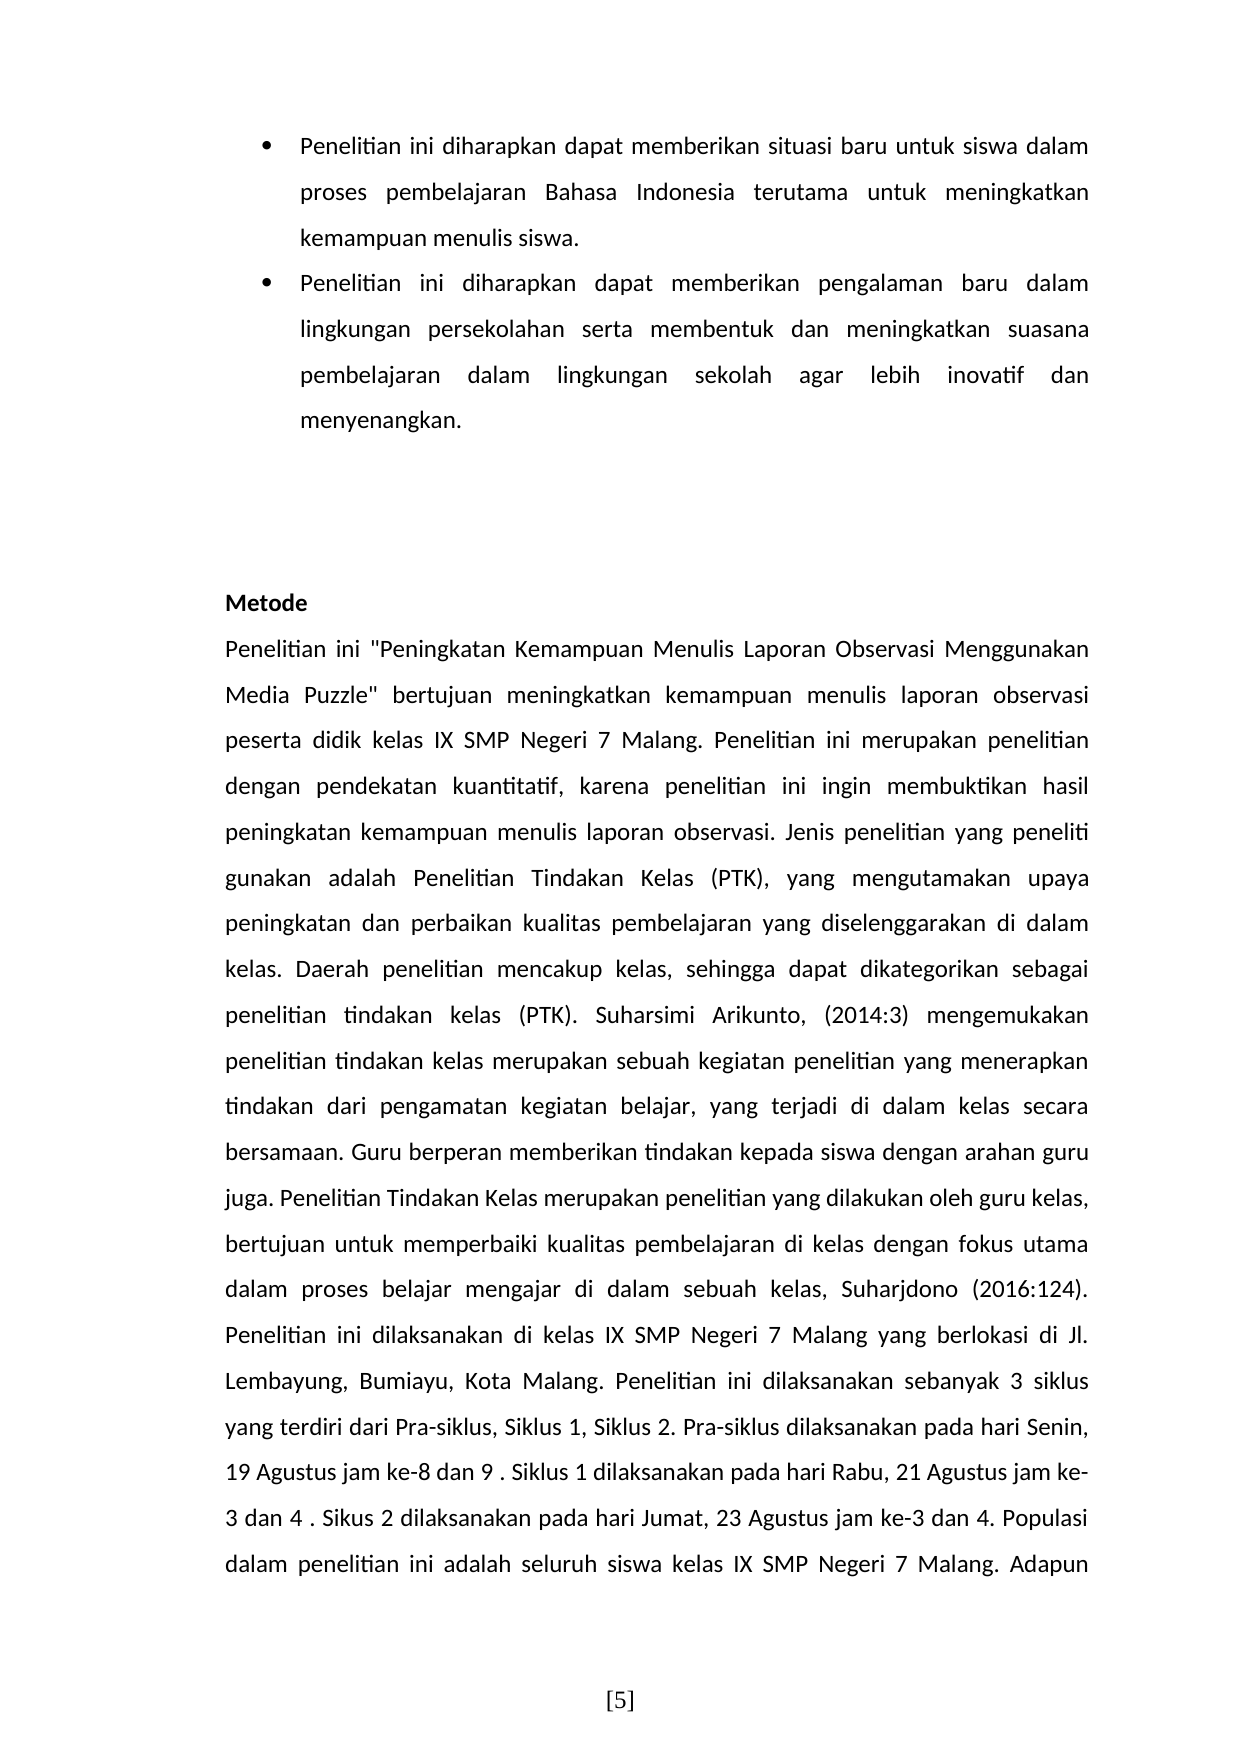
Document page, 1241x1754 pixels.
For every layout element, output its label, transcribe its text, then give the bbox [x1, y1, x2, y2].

text Metode [150, 587, 1090, 618]
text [225, 633, 1090, 1578]
list Penelitian ini diharapkan dapat memberikan situasi baru untuk siswa dalam proses pembelajaran Bahasa Indonesia terutama untuk meningkatkan kemampuan menulis siswa. [262, 130, 1090, 252]
list Penelitian ini diharapkan dapat memberikan pengalaman baru dalam lingkungan persekolahan serta membentuk dan meningkatkan suasana pembelajaran dalam lingkungan sekolah agar lebih inovatif dan menyenangkan. [262, 267, 1090, 435]
